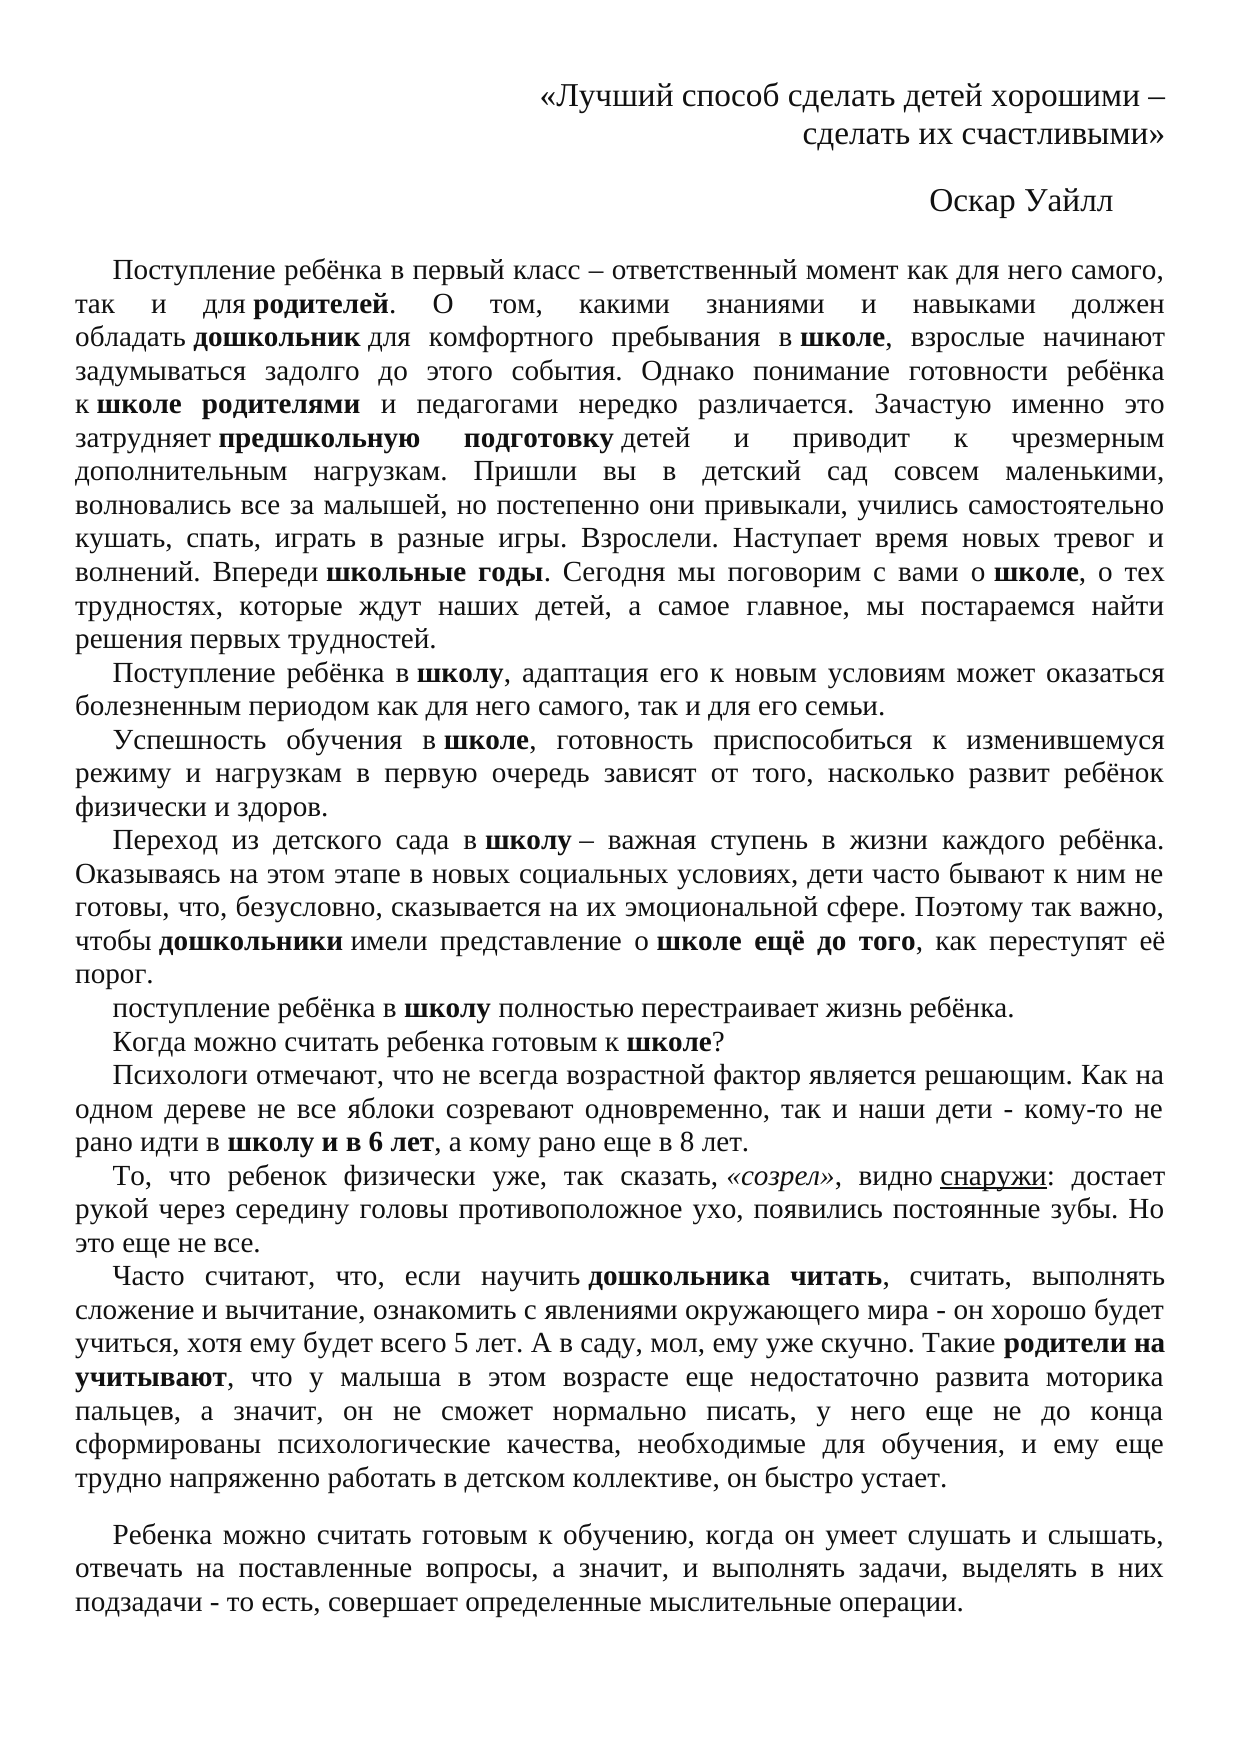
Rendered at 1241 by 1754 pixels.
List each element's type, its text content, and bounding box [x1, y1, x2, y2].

text сделать их счастливыми» [75, 113, 1165, 152]
text Психологи отмечают, что не всегда возрастной фактор является решающим. Как на одном дереве не все яблоки созревают одновременно, так и наши дети - кому-то не рано идти в школу и в 6 лет, а кому рано еще в 8 лет. [75, 1057, 1165, 1158]
text Ребенка можно считать готовым к обучению, когда он умеет слушать и слышать, отвечать на поставленные вопросы, а значит, и выполнять задачи, выделять в них подзадачи - то есть, совершает определенные мыслительные операции. [75, 1517, 1165, 1617]
text То, что ребенок физически уже, так сказать, «созрел», видно снаружи: достает рукой через середину головы противоположное ухо, появились постоянные зубы. Но это еще не все. [75, 1158, 1165, 1258]
text Успешность обучения в школе, готовность приспособиться к изменившемуся режиму и нагрузкам в первую очередь зависят от того, насколько развит ребёнок физически и здоров. [75, 722, 1165, 822]
text Поступление ребёнка в школу, адаптация его к новым условиям может оказаться болезненным периодом как для него самого, так и для его семьи. [75, 655, 1165, 722]
text Переход из детского сада в школу – важная ступень в жизни каждого ребёнка. Оказываясь на этом этапе в новых социальных условиях, дети часто бывают к ним не готовы, что, безусловно, сказывается на их эмоциональной сфере. Поэтому так важно, чтобы дошкольники имели представление о школе ещё до того, как переступят её порог. [75, 822, 1165, 990]
text Поступление ребёнка в первый класс – ответственный момент как для него самого, так и для родителей. О том, какими знаниями и навыками должен обладать дошкольник для комфортного пребывания в школе, взрослые начинают задумываться задолго до этого события. Однако понимание готовности ребёнка к школе родителями и педагогами нередко различается. Зачастую именно это затрудняет предшкольную подготовку детей и приводит к чрезмерным дополнительным нагрузкам. Пришли вы в детский сад совсем маленькими, волновались все за малышей, но постепенно они привыкали, учились самостоятельно кушать, спать, играть в разные игры. Взрослели. Наступает время новых тревог и волнений. Впереди школьные годы. Сегодня мы поговорим с вами о школе, о тех трудностях, которые ждут наших детей, а самое главное, мы постараемся найти решения первых трудностей. [75, 252, 1165, 655]
text «Лучший способ сделать детей хорошими – [75, 75, 1165, 113]
text поступление ребёнка в школу полностью перестраивает жизнь ребёнка. [75, 990, 1165, 1024]
text Часто считают, что, если научить дошкольника читать, считать, выполнять сложение и вычитание, ознакомить с явлениями окружающего мира - он хорошо будет учиться, хотя ему будет всего 5 лет. А в саду, мол, ему уже скучно. Такие родители на учитывают, что у малыша в этом возрасте еще недостаточно развита моторика пальцев, а значит, он не сможет нормально писать, у него еще не до конца сформированы психологические качества, необходимые для обучения, и ему еще трудно напряженно работать в детском коллективе, он быстро устает. [75, 1258, 1165, 1493]
text Когда можно считать ребенка готовым к школе? [75, 1024, 1165, 1057]
text Оскар Уайлл [75, 180, 1165, 219]
